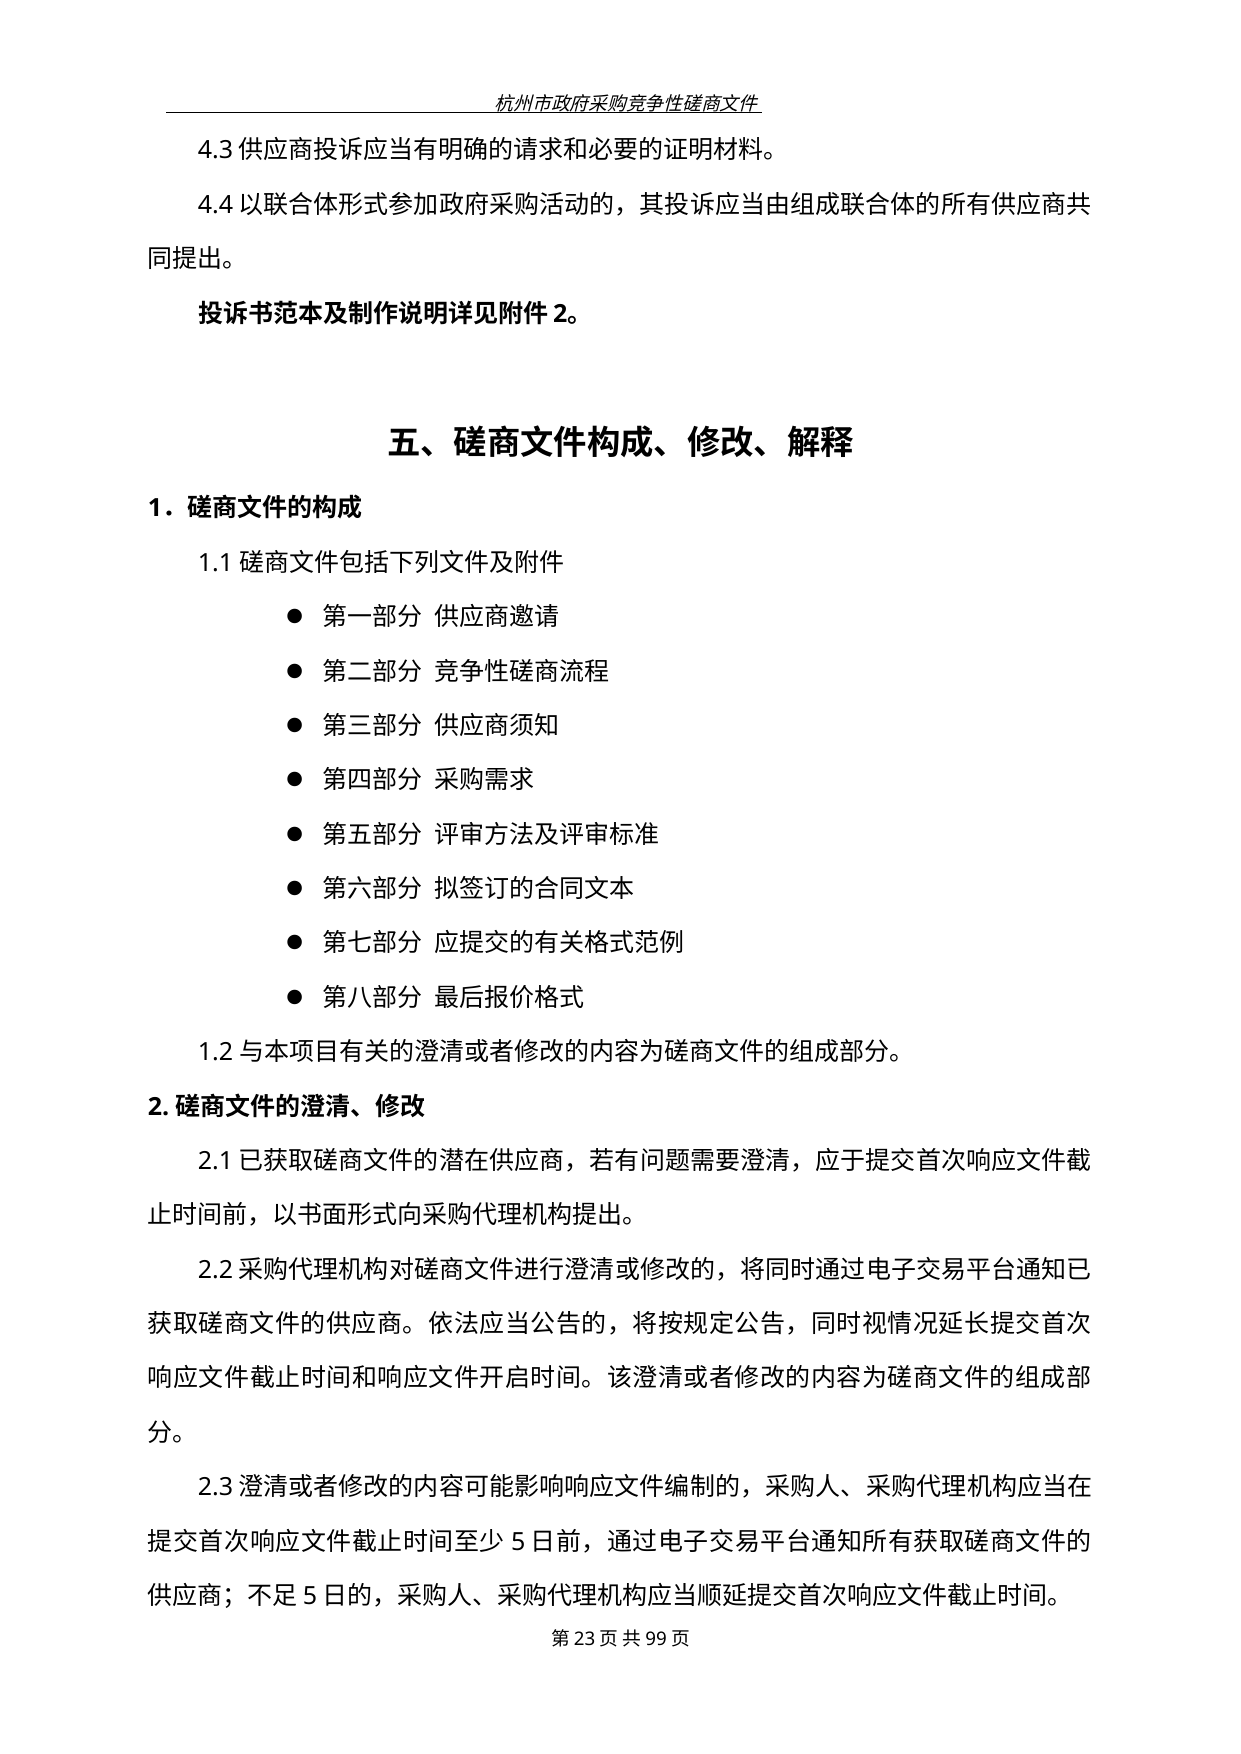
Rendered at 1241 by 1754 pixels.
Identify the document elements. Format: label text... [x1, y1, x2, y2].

text 1.2 与本项目有关的澄清或者修改的内容为磋商文件的组成部分。 [148, 1032, 1092, 1068]
list 第七部分 应提交的有关格式范例 [235, 923, 1092, 959]
list 第二部分 竞争性磋商流程 [235, 651, 1092, 687]
text 4.4以联合体形式参加政府采购活动的，其投诉应当由组成联合体的所有供应商共同提出。 [148, 184, 1092, 275]
list 第一部分 供应商邀请 [235, 597, 1092, 633]
list 第八部分 最后报价格式 [235, 977, 1092, 1013]
text 1．磋商文件的构成 [148, 488, 1092, 524]
text 五、磋商文件构成、修改、解释 [148, 416, 1092, 464]
list 第六部分 拟签订的合同文本 [235, 868, 1092, 905]
list 第五部分 评审方法及评审标准 [235, 814, 1092, 850]
text 1.1 磋商文件包括下列文件及附件 [148, 542, 1092, 578]
text 4.3供应商投诉应当有明确的请求和必要的证明材料。 [148, 130, 1092, 166]
text 2.3澄清或者修改的内容可能影响响应文件编制的，采购人、采购代理机构应当在提交首次响应文件截止时间至少5日前，通过电子交易平台通知所有获取磋商文件的供应商；不足5日的，采购人、采购代理机构应当顺延提交首次响应文件截止时间。 [148, 1467, 1092, 1612]
text 2.2采购代理机构对磋商文件进行澄清或修改的，将同时通过电子交易平台通知已获取磋商文件的供应商。依法应当公告的，将按规定公告，同时视情况延长提交首次响应文件截止时间和响应文件开启时间。该澄清或者修改的内容为磋商文件的组成部分。 [148, 1249, 1092, 1448]
text 2.1已获取磋商文件的潜在供应商，若有问题需要澄清，应于提交首次响应文件截止时间前，以书面形式向采购代理机构提出。 [148, 1140, 1092, 1231]
text 投诉书范本及制作说明详见附件2。 [148, 293, 1092, 329]
list 第三部分 供应商须知 [235, 705, 1092, 742]
list 第四部分 采购需求 [235, 760, 1092, 796]
text 2. 磋商文件的澄清、修改 [148, 1086, 1092, 1122]
